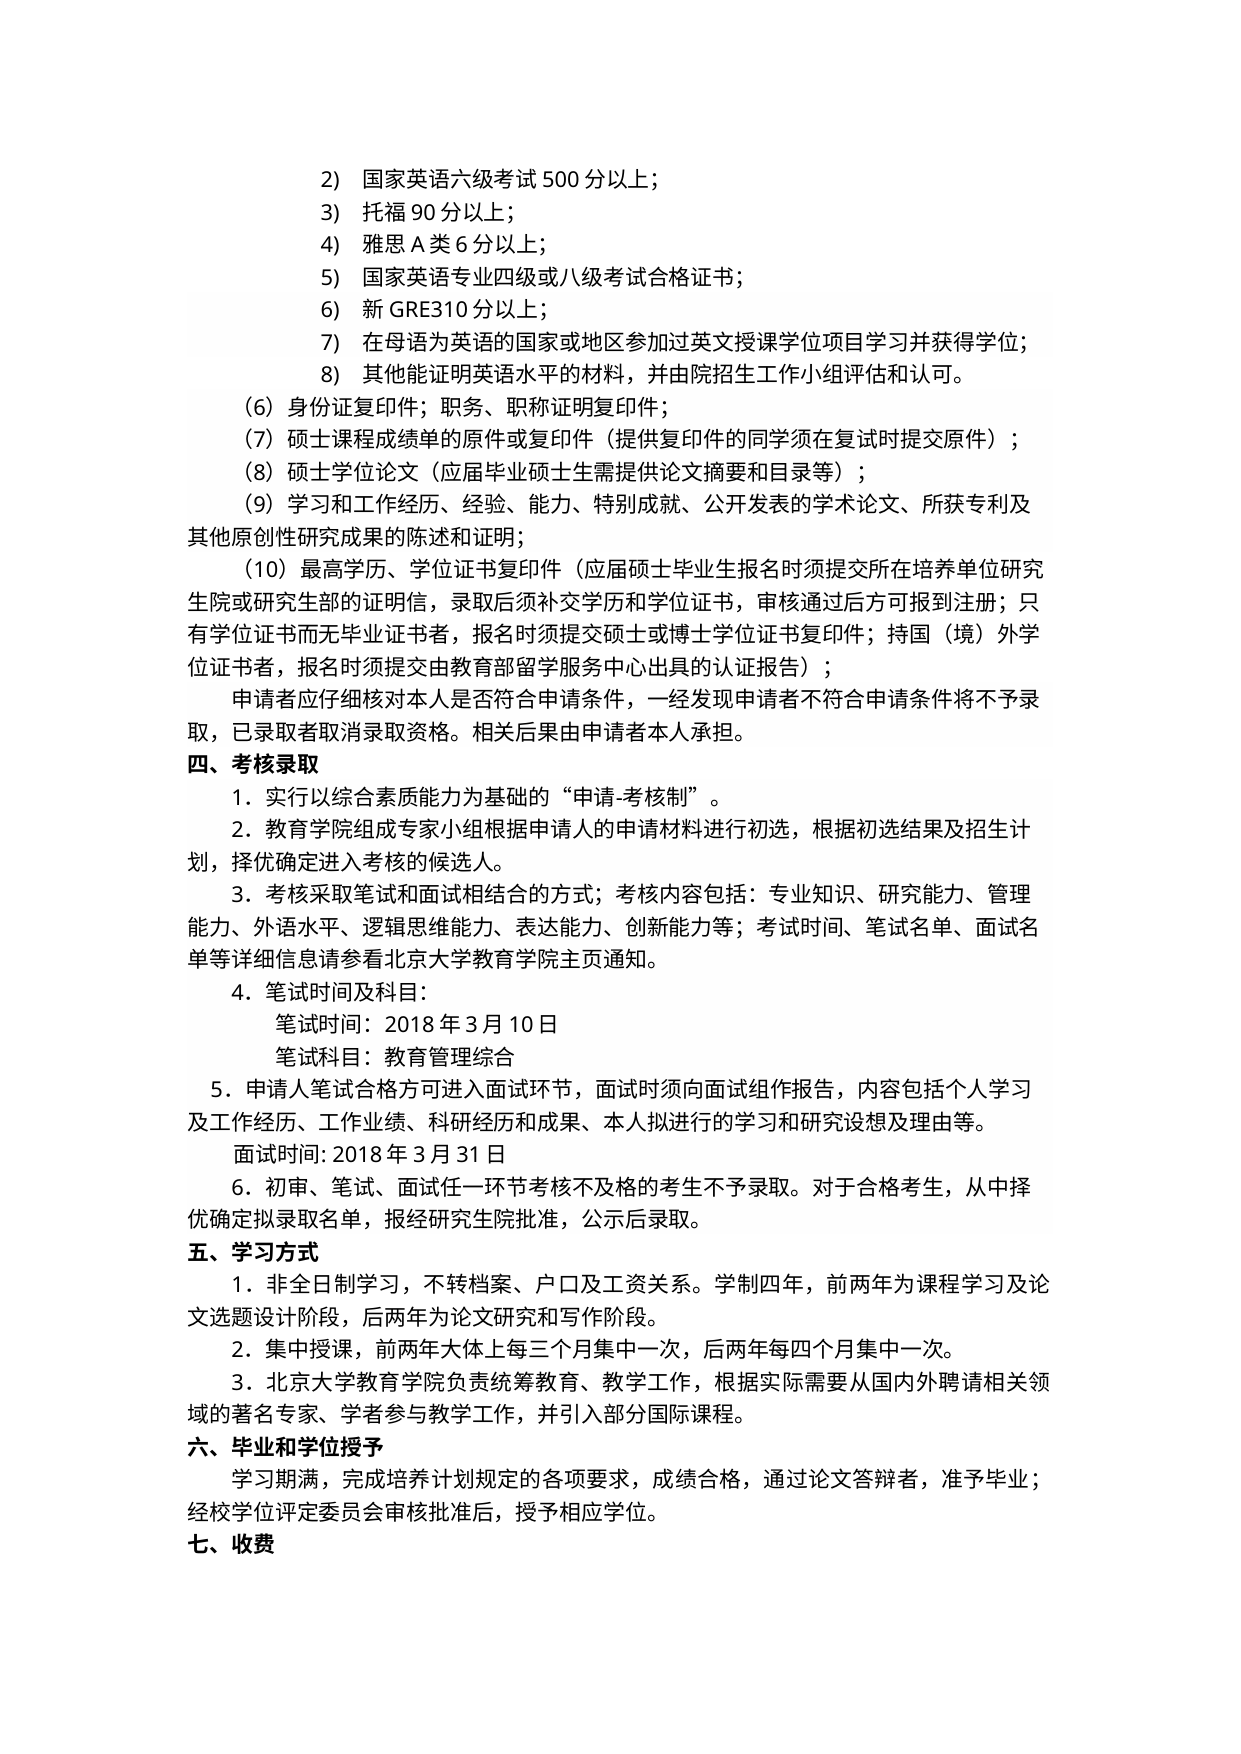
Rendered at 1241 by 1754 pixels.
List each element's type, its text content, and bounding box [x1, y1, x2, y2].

text 1．非全日制学习，不转档案、户口及工资关系。学制四年，前两年为课程学习及论文选题设计阶段，后两年为论文研究和写作阶段。 [187, 1267, 1053, 1332]
text 5．申请人笔试合格方可进入面试环节，面试时须向面试组作报告，内容包括个人学习及工作经历、工作业绩、科研经历和成果、本人拟进行的学习和研究设想及理由等。 [187, 1072, 1053, 1137]
text 2．集中授课，前两年大体上每三个月集中一次，后两年每四个月集中一次。 [187, 1332, 1053, 1364]
text 4．笔试时间及科目： [187, 974, 1053, 1007]
text （7）硕士课程成绩单的原件或复印件（提供复印件的同学须在复试时提交原件）； [187, 422, 1053, 454]
list 新GRE310分以上； [187, 292, 1053, 324]
list 托福90分以上； [187, 194, 1053, 227]
text 笔试时间：2018年3月10日 [187, 1007, 1053, 1039]
list 雅思A类6分以上； [187, 227, 1053, 259]
text 申请者应仔细核对本人是否符合申请条件，一经发现申请者不符合申请条件将不予录取，已录取者取消录取资格。相关后果由申请者本人承担。 [187, 682, 1053, 747]
text （6）身份证复印件；职务、职称证明复印件； [187, 389, 1053, 422]
text 七、收费 [187, 1527, 1053, 1559]
list 国家英语六级考试500分以上； [187, 162, 1053, 194]
text 笔试科目：教育管理综合 [187, 1039, 1053, 1072]
text 3．考核采取笔试和面试相结合的方式；考核内容包括：专业知识、研究能力、管理能力、外语水平、逻辑思维能力、表达能力、创新能力等；考试时间、笔试名单、面试名单等详细信息请参看北京大学教育学院主页通知。 [187, 877, 1053, 974]
text 6．初审、笔试、面试任一环节考核不及格的考生不予录取。对于合格考生，从中择优确定拟录取名单，报经研究生院批准，公示后录取。 [187, 1169, 1053, 1234]
text 五、学习方式 [187, 1234, 1053, 1267]
text （10）最高学历、学位证书复印件（应届硕士毕业生报名时须提交所在培养单位研究生院或研究生部的证明信，录取后须补交学历和学位证书，审核通过后方可报到注册；只有学位证书而无毕业证书者，报名时须提交硕士或博士学位证书复印件；持国（境）外学位证书者，报名时须提交由教育部留学服务中心出具的认证报告）； [187, 552, 1053, 682]
text 2．教育学院组成专家小组根据申请人的申请材料进行初选，根据初选结果及招生计划，择优确定进入考核的候选人。 [187, 812, 1053, 877]
text 1．实行以综合素质能力为基础的“申请-考核制”。 [187, 779, 1053, 812]
text 学习期满，完成培养计划规定的各项要求，成绩合格，通过论文答辩者，准予毕业；经校学位评定委员会审核批准后，授予相应学位。 [187, 1462, 1053, 1527]
text 3．北京大学教育学院负责统筹教育、教学工作，根据实际需要从国内外聘请相关领域的著名专家、学者参与教学工作，并引入部分国际课程。 [187, 1364, 1053, 1429]
text 四、考核录取 [187, 747, 1053, 779]
list 国家英语专业四级或八级考试合格证书； [187, 259, 1053, 292]
text （8）硕士学位论文（应届毕业硕士生需提供论文摘要和目录等）； [187, 454, 1053, 487]
text 六、毕业和学位授予 [187, 1429, 1053, 1462]
text 面试时间: 2018年3月31日 [187, 1137, 1053, 1169]
text （9）学习和工作经历、经验、能力、特别成就、公开发表的学术论文、所获专利及其他原创性研究成果的陈述和证明； [187, 487, 1053, 552]
list 其他能证明英语水平的材料，并由院招生工作小组评估和认可。 [187, 357, 1053, 389]
list 在母语为英语的国家或地区参加过英文授课学位项目学习并获得学位； [187, 324, 1053, 357]
